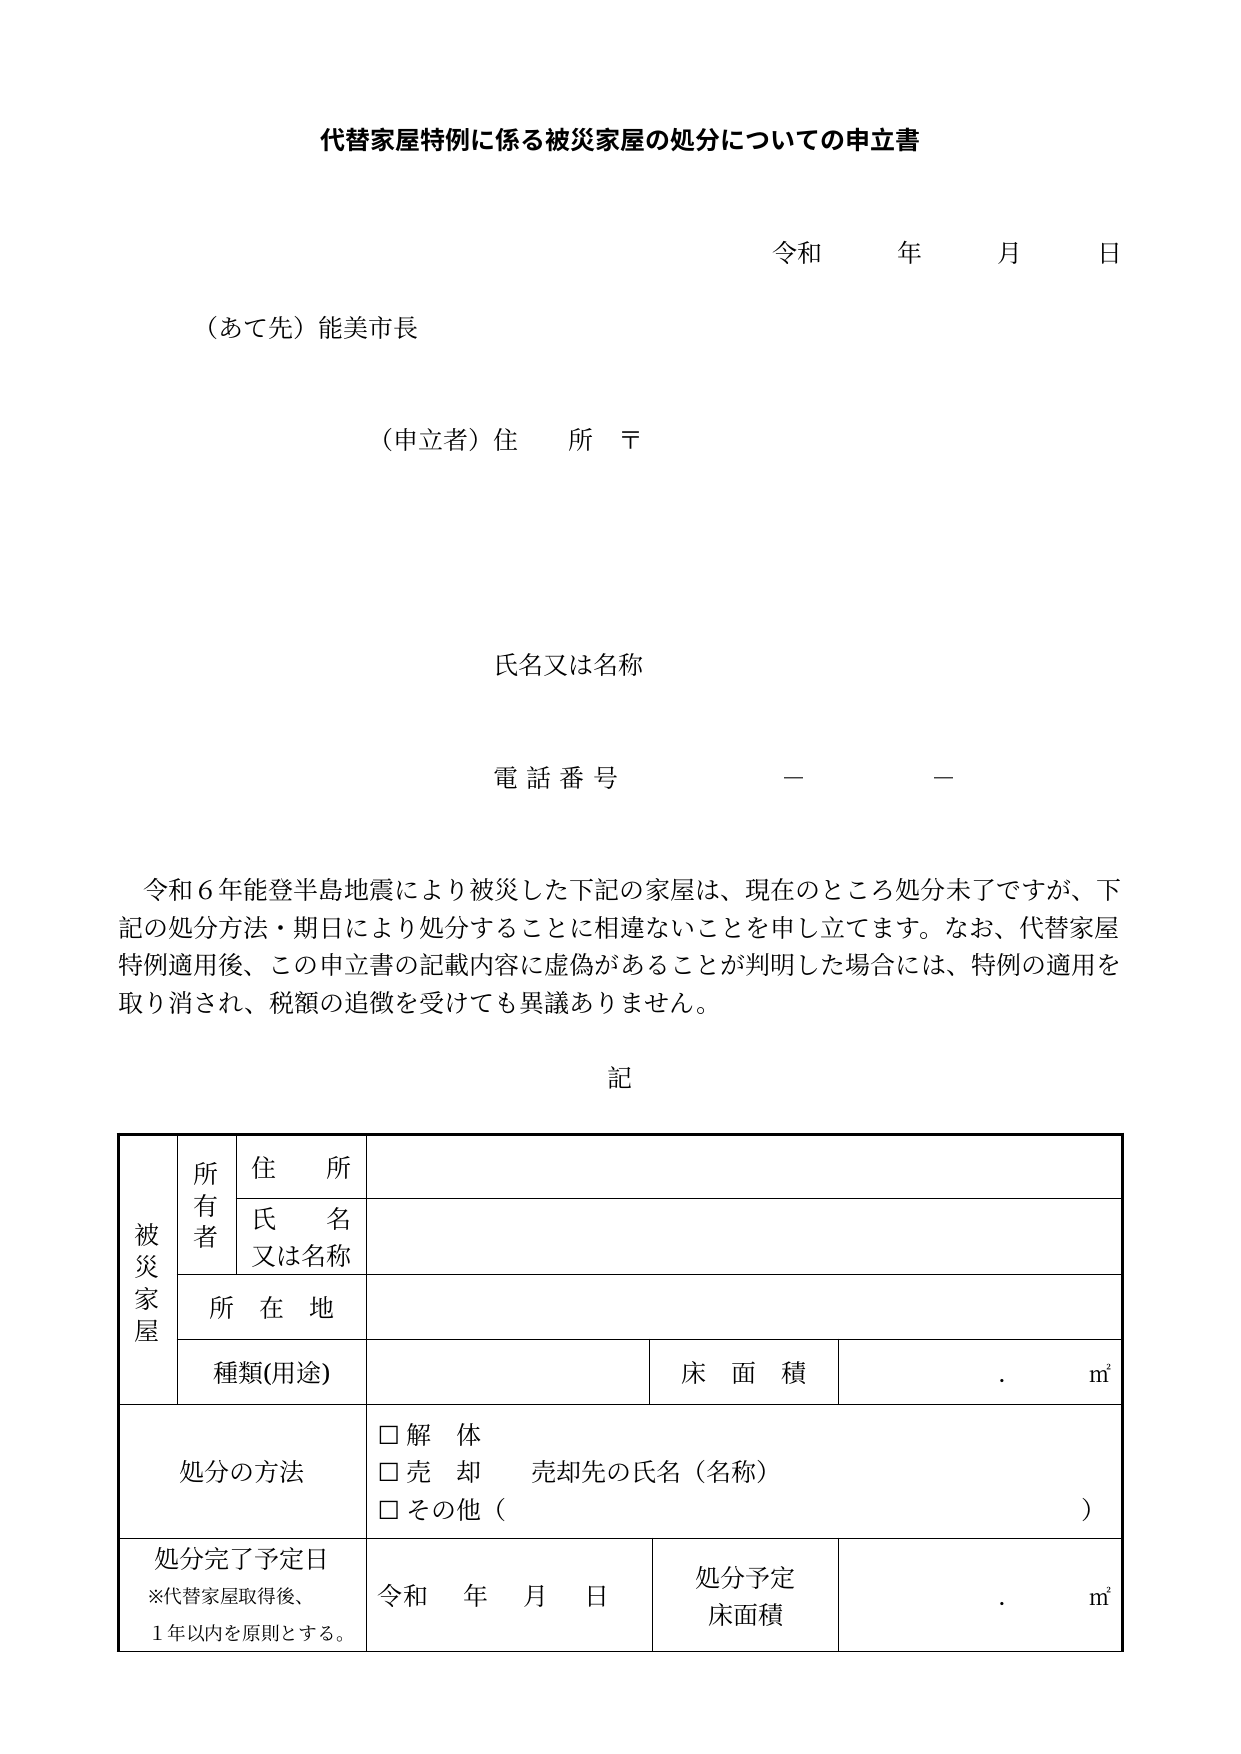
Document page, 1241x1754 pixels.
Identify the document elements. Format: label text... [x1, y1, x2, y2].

text （申立者）住所 〒 [118, 420, 1122, 457]
text 令和 年 月 日 [118, 232, 1122, 270]
text 記 [118, 1057, 1122, 1095]
table_header 住 所 [237, 1136, 366, 1197]
table_cell 解 体 売 却 売却先の氏名（名称） その他（ ） [367, 1405, 1121, 1538]
table_cell ． ㎡ [839, 1539, 1121, 1651]
table_cell 氏 名 又は名称 [237, 1199, 366, 1273]
text 氏名又は名称 [118, 645, 1122, 682]
table_cell [367, 1275, 1121, 1338]
table_cell 種類(用途) [178, 1340, 366, 1403]
text 代替家屋特例に係る被災家屋の処分についての申立書 [118, 120, 1122, 157]
table_cell 処分予定 床面積 [653, 1539, 838, 1651]
table_header [367, 1136, 1121, 1197]
table_cell 処分完了予定日 ※代替家屋取得後、 １年以内を原則とする。 [120, 1539, 366, 1651]
text （あて先）能美市長 [118, 307, 1122, 345]
text 令和６年能登半島地震により被災した下記の家屋は、現在のところ処分未了ですが、下記の処分方法・期日により処分することに相違ないことを申し立てます。なお、代替家屋特例適用後、この申立書の記載内容に虚偽があることが判明した場合には、特例の適用を取り消され、税額の追徴を受けても異議ありません。 [118, 870, 1122, 1020]
table_cell 床 面 積 [650, 1340, 838, 1403]
table_cell 令和 年 月 日 [367, 1539, 652, 1651]
table_cell [367, 1340, 649, 1403]
table_header 被 災 家 屋 [120, 1136, 177, 1403]
table_cell 処分の方法 [120, 1405, 366, 1538]
table_header 所 有 者 [178, 1136, 236, 1273]
table_cell 所 在 地 [178, 1275, 366, 1338]
table_cell ． ㎡ [839, 1340, 1121, 1403]
text 電話番号 － － [118, 757, 1122, 795]
table_cell [367, 1199, 1121, 1273]
